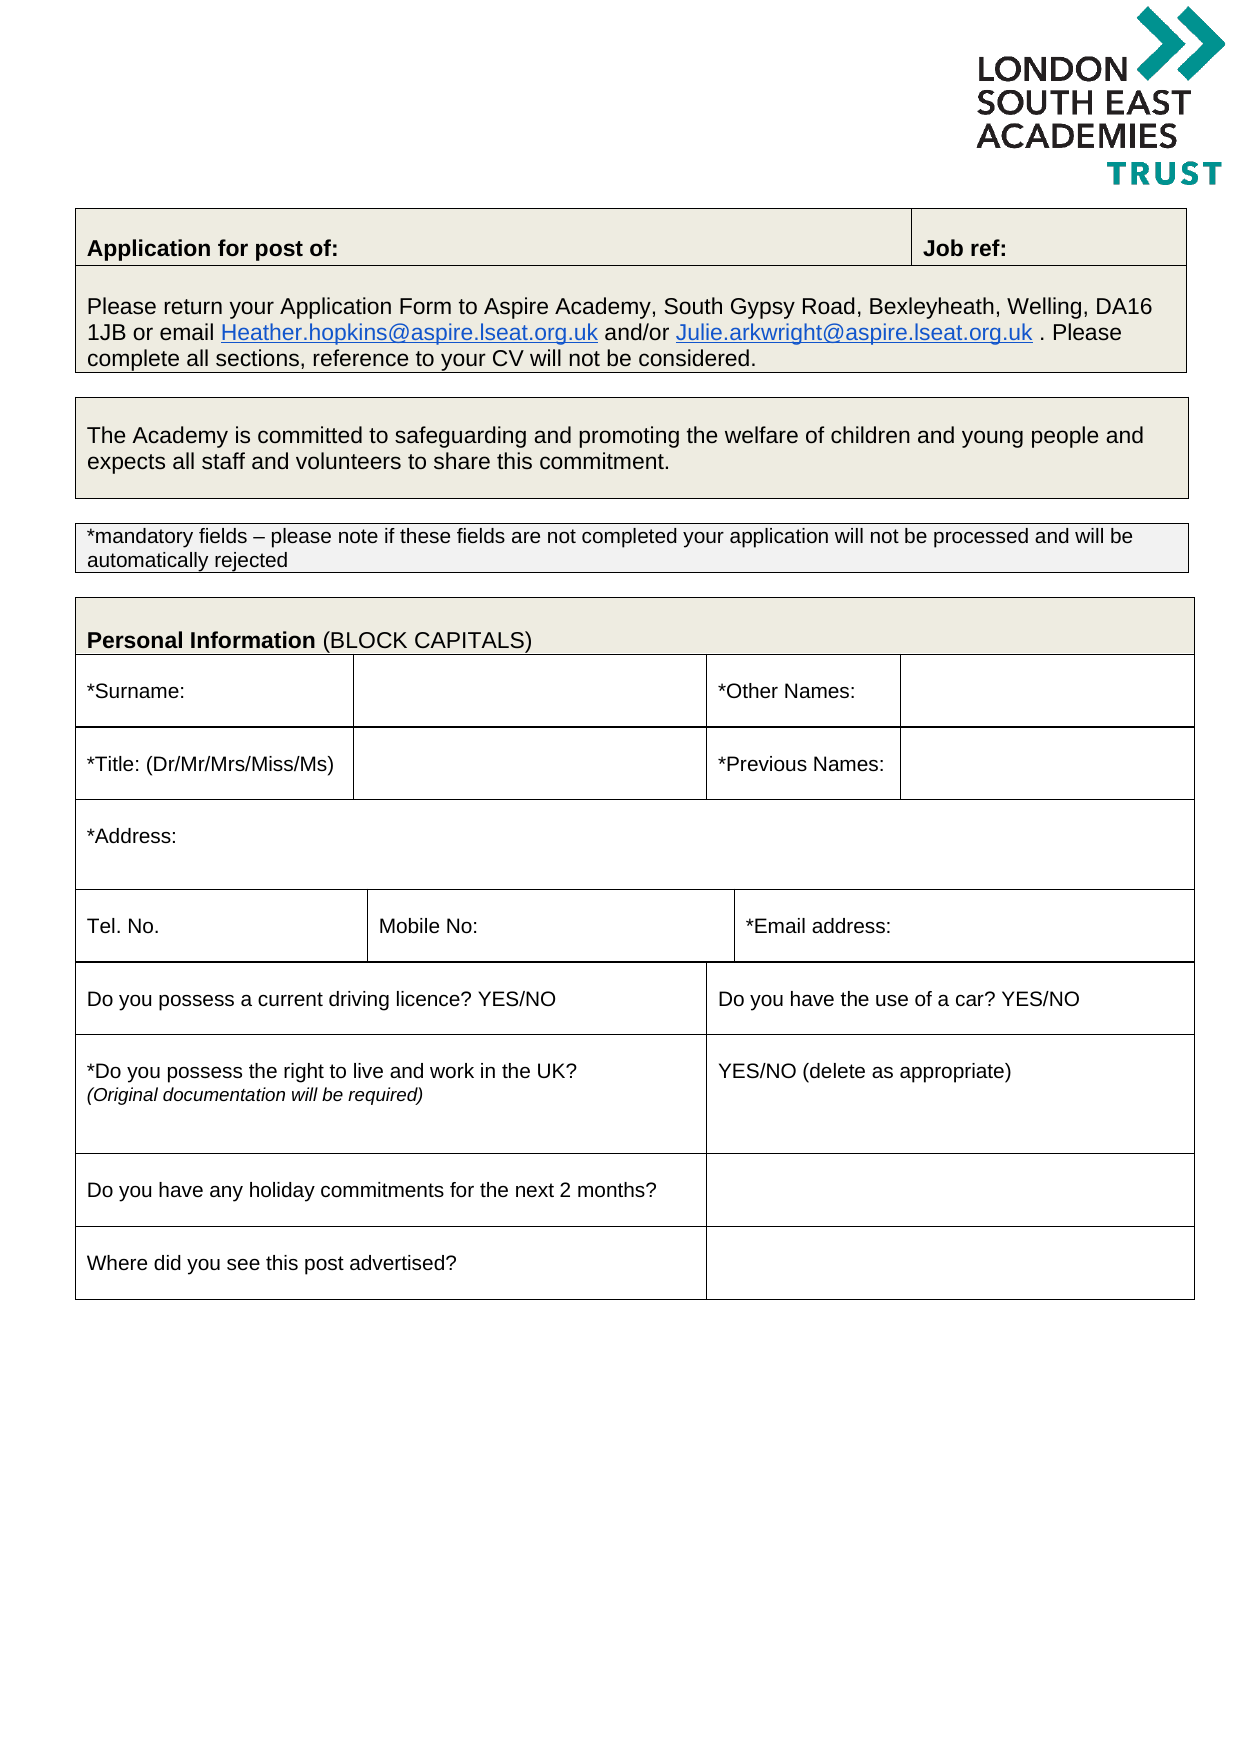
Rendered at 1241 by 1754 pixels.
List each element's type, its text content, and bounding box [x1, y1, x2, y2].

table_cell YES/NO (delete as appropriate) [707, 1035, 1194, 1153]
table_cell Do you have any holiday commitments for the next 2 months? [76, 1154, 706, 1226]
table_header Personal Information (BLOCK CAPITALS) [76, 598, 1194, 653]
table_cell *Title: (Dr/Mr/Mrs/Miss/Ms) [76, 728, 353, 799]
table_cell *Address: [76, 800, 1194, 888]
table_cell Please return your Application Form to Aspire Academy, South Gypsy Road, Bexleyheath, Welling, DA16 1JB or email Heather.hopkins@aspire.lseat.org.uk and/or Julie.arkwright@aspire.lseat.org.uk . Please complete all sections, reference to your CV will not be considered. [76, 266, 1186, 372]
table_cell Do you possess a current driving licence? YES/NO [76, 963, 706, 1034]
table_cell [901, 728, 1194, 799]
table_header *mandatory fields – please note if these fields are not completed your application will not be processed and will be automatically rejected [76, 524, 1188, 572]
table_cell *Other Names: [707, 655, 900, 726]
table_cell [707, 1154, 1194, 1226]
table_cell *Previous Names: [707, 728, 900, 799]
table_header Application for post of: [76, 209, 911, 265]
table_cell *Do you possess the right to live and work in the UK? (Original documentation will be required) [76, 1035, 706, 1153]
table_cell Tel. No. [76, 890, 367, 961]
table_cell [354, 655, 706, 726]
table_cell *Surname: [76, 655, 353, 726]
table_cell [354, 728, 706, 799]
table_cell *Email address: [735, 890, 1194, 961]
table_cell [707, 1227, 1194, 1299]
picture [976, 6, 1225, 185]
table_cell [901, 655, 1194, 726]
table_header The Academy is committed to safeguarding and promoting the welfare of children and young people and expects all staff and volunteers to share this commitment. [76, 398, 1188, 498]
table_cell Do you have the use of a car? YES/NO [707, 963, 1194, 1034]
table_header Job ref: [912, 209, 1186, 265]
table_cell Where did you see this post advertised? [76, 1227, 706, 1299]
table_cell Mobile No: [368, 890, 734, 961]
